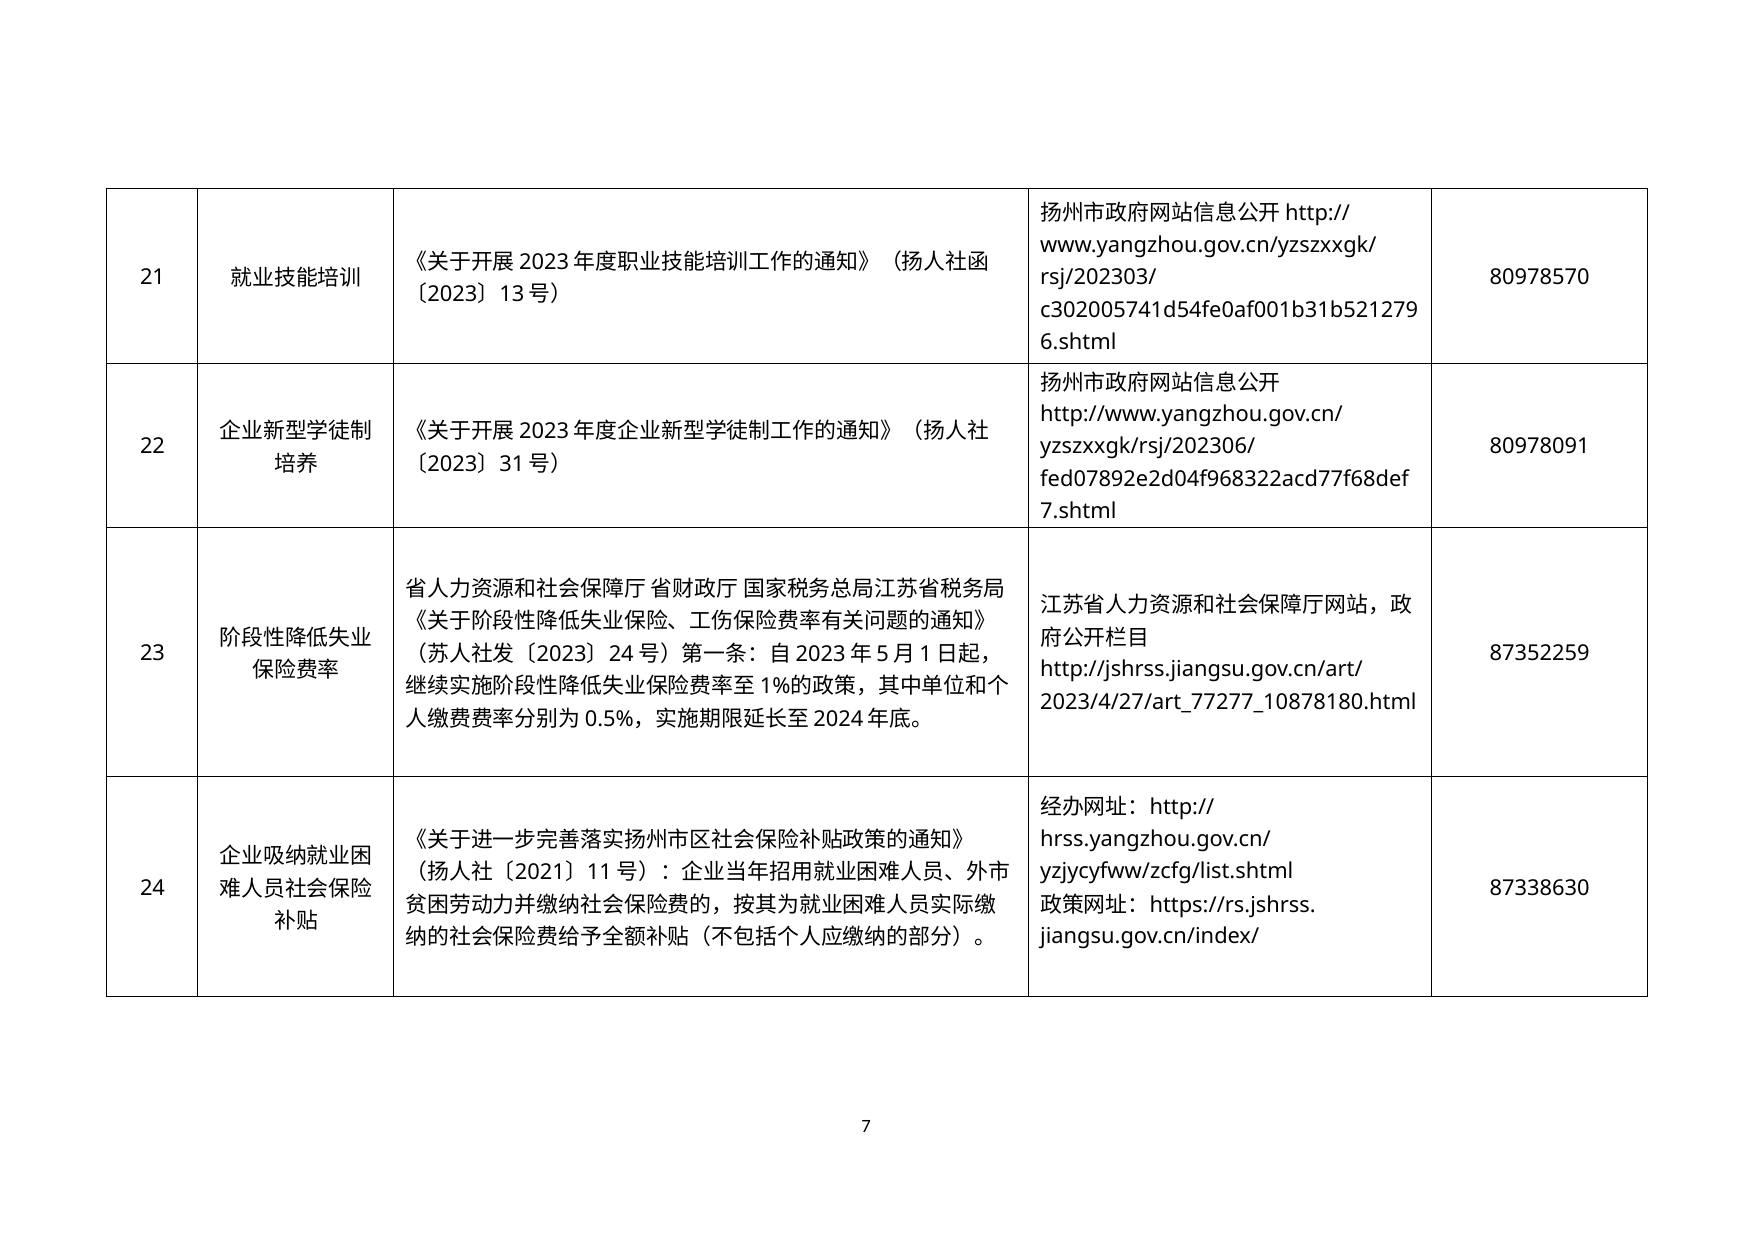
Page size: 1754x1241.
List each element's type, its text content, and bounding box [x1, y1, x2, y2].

table_cell 80978570 [1432, 189, 1647, 363]
table_cell 企业吸纳就业困难人员社会保险补贴 [198, 777, 393, 996]
table_cell 80978091 [1432, 364, 1647, 527]
table_cell 经办网址：http://hrss.yangzhou.gov.cn/ yzjycyfww/zcfg/list.shtml 政策网址：https://rs.jshrss. jiangsu.gov.cn/index/ [1029, 777, 1431, 996]
table_cell 就业技能培训 [198, 189, 393, 363]
table_cell 24 [107, 777, 197, 996]
table_cell 《关于开展2023年度企业新型学徒制工作的通知》（扬人社〔2023〕31号） [394, 364, 1028, 527]
table_cell 《关于开展2023年度职业技能培训工作的通知》（扬人社函〔2023〕13号） [394, 189, 1028, 363]
table_cell 企业新型学徒制培养 [198, 364, 393, 527]
table_cell 江苏省人力资源和社会保障厅网站，政府公开栏目 http://jshrss.jiangsu.gov.cn/art/2023/4/27/art_77277_10878180.html [1029, 528, 1431, 776]
table_cell 扬州市政府网站信息公开 http://www.yangzhou.gov.cn/yzszxxgk/rsj/202306/fed07892e2d04f968322acd77f68def7.shtml [1029, 364, 1431, 527]
table_cell 扬州市政府网站信息公开http://www.yangzhou.gov.cn/yzszxxgk/rsj/202303/c302005741d54fe0af001b31b5212796.shtml [1029, 189, 1431, 363]
table_cell 22 [107, 364, 197, 527]
table_cell 阶段性降低失业保险费率 [198, 528, 393, 776]
table_cell 21 [107, 189, 197, 363]
table_cell 87352259 [1432, 528, 1647, 776]
table_cell 87338630 [1432, 777, 1647, 996]
table_cell 省人力资源和社会保障厅 省财政厅 国家税务总局江苏省税务局《关于阶段性降低失业保险、工伤保险费率有关问题的通知》（苏人社发〔2023〕24号）第一条：自2023年5月1日起，继续实施阶段性降低失业保险费率至1%的政策，其中单位和个人缴费费率分别为0.5%，实施期限延长至2024年底。 [394, 528, 1028, 776]
table_cell 《关于进一步完善落实扬州市区社会保险补贴政策的通知》（扬人社〔2021〕11号）：企业当年招用就业困难人员、外市贫困劳动力并缴纳社会保险费的，按其为就业困难人员实际缴纳的社会保险费给予全额补贴（不包括个人应缴纳的部分）。 [394, 777, 1028, 996]
table_cell 23 [107, 528, 197, 776]
